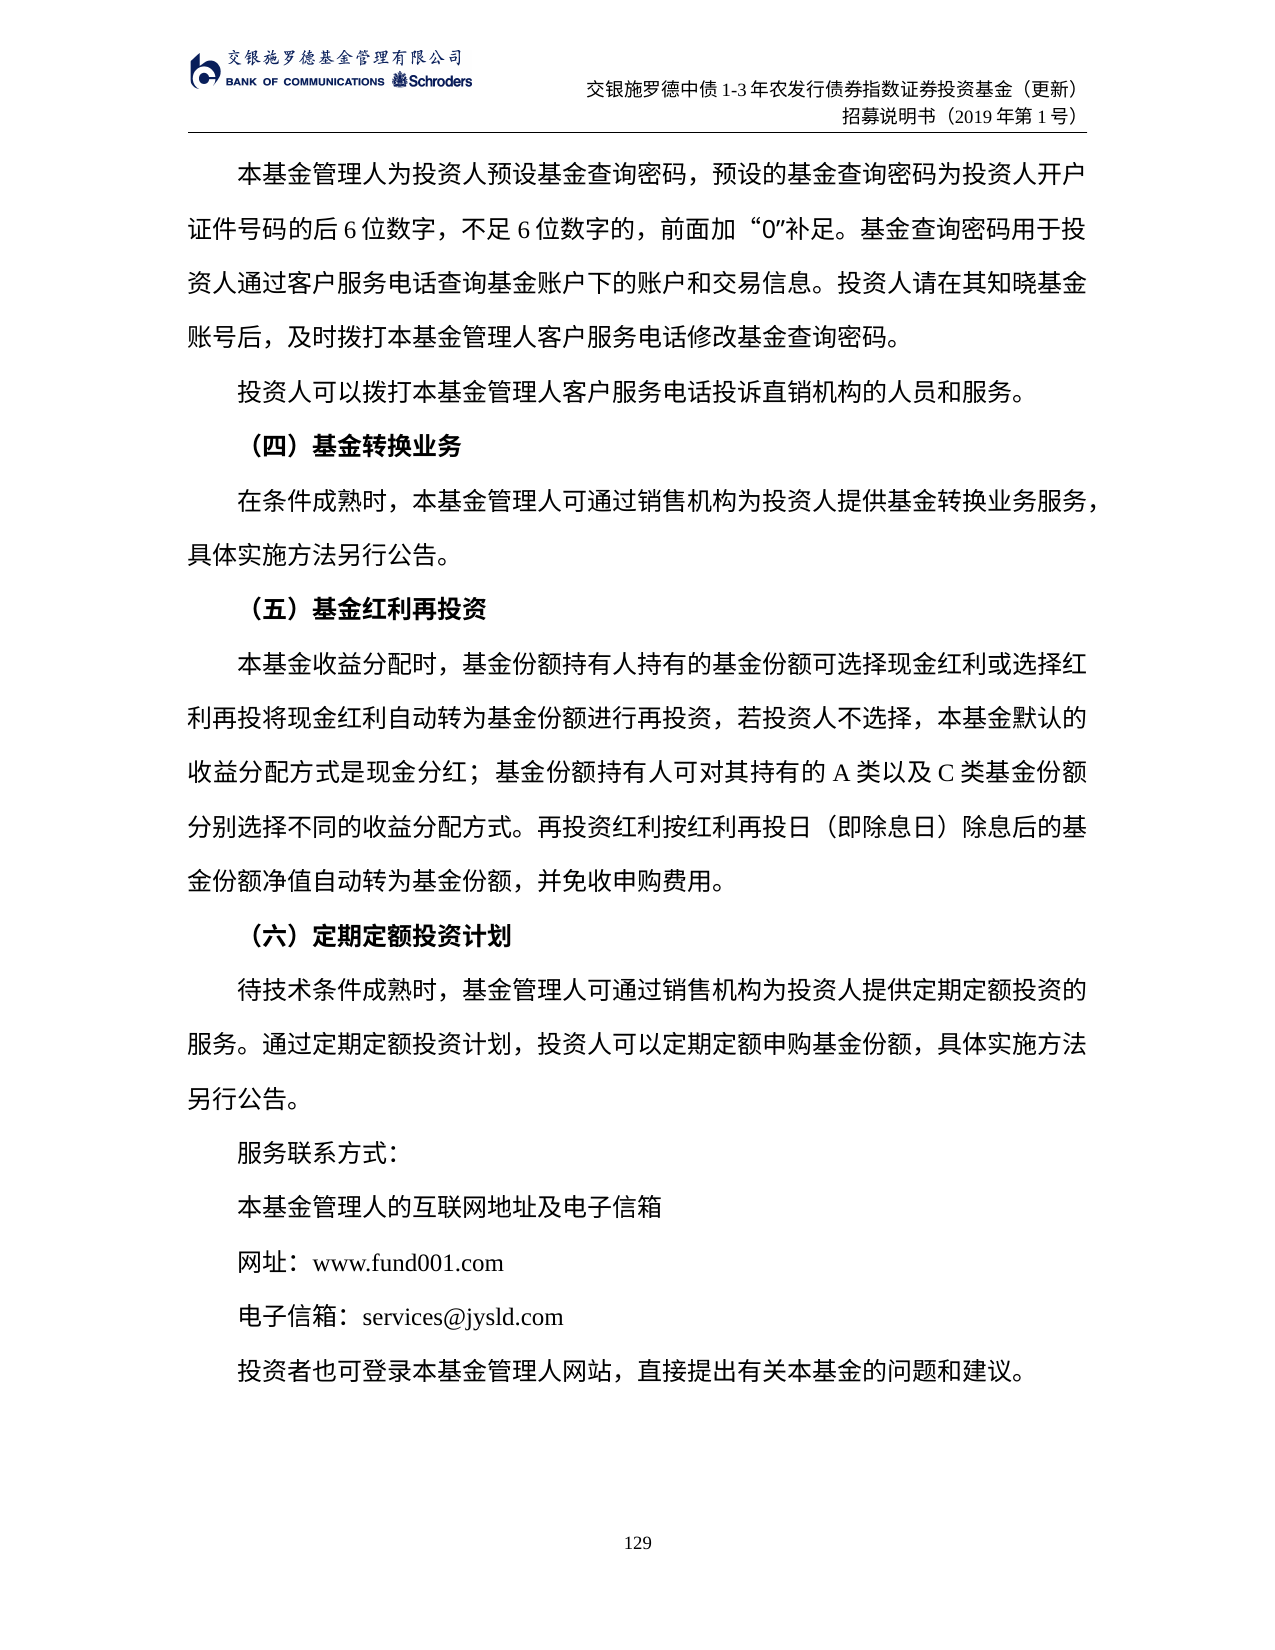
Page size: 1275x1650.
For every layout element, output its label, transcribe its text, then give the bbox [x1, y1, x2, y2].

text 服务联系方式： [187, 1133, 1087, 1170]
text 投资人可以拨打本基金管理人客户服务电话投诉直销机构的人员和服务。 [187, 372, 1087, 408]
text 电子信箱：services@jysld.com [187, 1297, 1087, 1333]
text 网址：www.fund001.com [187, 1242, 1087, 1278]
text （四）基金转换业务 [187, 427, 1087, 463]
text （五）基金红利再投资 [187, 590, 1087, 626]
text （六）定期定额投资计划 [187, 916, 1087, 952]
picture [190, 50, 472, 89]
text 待技术条件成熟时，基金管理人可通过销售机构为投资人提供定期定额投资的服务。通过定期定额投资计划，投资人可以定期定额申购基金份额，具体实施方法另行公告。 [187, 970, 1087, 1115]
text 本基金管理人的互联网地址及电子信箱 [187, 1188, 1087, 1224]
text 本基金管理人为投资人预设基金查询密码，预设的基金查询密码为投资人开户证件号码的后6位数字，不足6位数字的，前面加“0”补足。基金查询密码用于投资人通过客户服务电话查询基金账户下的账户和交易信息。投资人请在其知晓基金账号后，及时拨打本基金管理人客户服务电话修改基金查询密码。 [187, 155, 1087, 354]
text 本基金收益分配时，基金份额持有人持有的基金份额可选择现金红利或选择红利再投将现金红利自动转为基金份额进行再投资，若投资人不选择，本基金默认的收益分配方式是现金分红；基金份额持有人可对其持有的A类以及C类基金份额分别选择不同的收益分配方式。再投资红利按红利再投日（即除息日）除息后的基金份额净值自动转为基金份额，并免收申购费用。 [187, 644, 1087, 898]
text 在条件成熟时，本基金管理人可通过销售机构为投资人提供基金转换业务服务，具体实施方法另行公告。 [187, 481, 1087, 572]
text 投资者也可登录本基金管理人网站，直接提出有关本基金的问题和建议。 [187, 1351, 1087, 1387]
